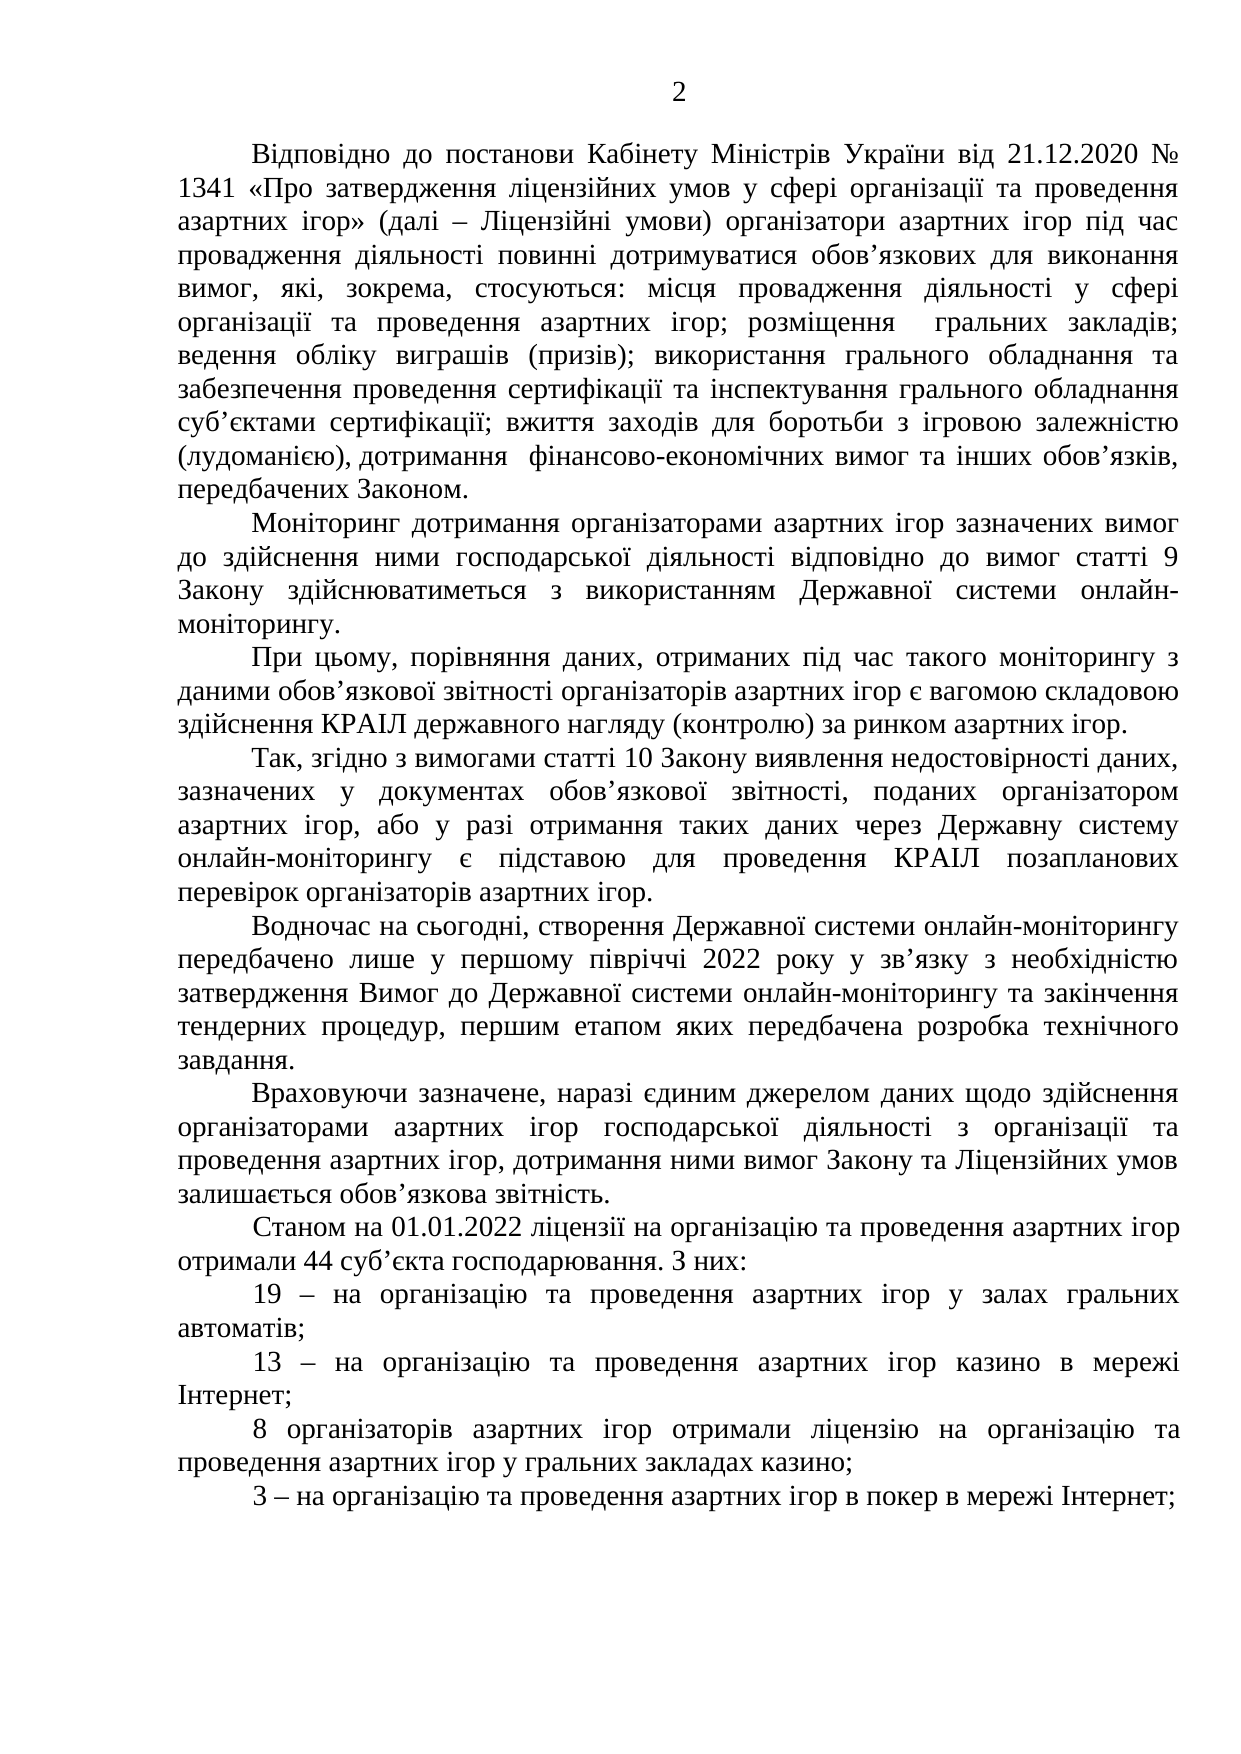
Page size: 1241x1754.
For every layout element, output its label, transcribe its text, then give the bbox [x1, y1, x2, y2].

text 8 організаторів азартних ігор отримали ліцензію на організацію та проведення азартних ігор у гральних закладах казино; [177, 1411, 1181, 1478]
text Враховуючи зазначене, наразі єдиним джерелом даних щодо здійснення організаторами азартних ігор господарської діяльності з організації та проведення азартних ігор, дотримання ними вимог Закону та Ліцензійних умов залишається обов’язкова звітність. [177, 1075, 1179, 1209]
text 13 – на організацію та проведення азартних ігор казино в мережі Інтернет; [177, 1344, 1181, 1411]
text Водночас на сьогодні, створення Державної системи онлайн-моніторингу передбачено лише у першому півріччі 2022 року у зв’язку з необхідністю затвердження Вимог до Державної системи онлайн-моніторингу та закінчення тендерних процедур, першим етапом яких передбачена розробка технічного завдання. [177, 908, 1179, 1075]
text Станом на 01.01.2022 ліцензії на організацію та проведення азартних ігор отримали 44 суб’єкта господарювання. З них: [177, 1209, 1181, 1277]
text 19 – на організацію та проведення азартних ігор у залах гральних автоматів; [177, 1277, 1181, 1344]
text 3 – на організацію та проведення азартних ігор в покер в мережі Інтернет; [177, 1478, 1181, 1511]
text Відповідно до постанови Кабінету Міністрів України від 21.12.2020 № 1341 «Про затвердження ліцензійних умов у сфері організації та проведення азартних ігор» (далі – Ліцензійні умови) організатори азартних ігор під час провадження діяльності повинні дотримуватися обов’язкових для виконання вимог, які, зокрема, стосуються: місця провадження діяльності у сфері організації та проведення азартних ігор; розміщення гральних закладів; ведення обліку виграшів (призів); використання грального обладнання та забезпечення проведення сертифікації та інспектування грального обладнання суб’єктами сертифікації; вжиття заходів для боротьби з ігровою залежністю (лудоманією), дотримання фінансово-економічних вимог та інших обов’язків, передбачених Законом. [177, 136, 1179, 505]
text При цьому, порівняння даних, отриманих під час такого моніторингу з даними обов’язкової звітності організаторів азартних ігор є вагомою складовою здійснення КРАІЛ державного нагляду (контролю) за ринком азартних ігор. [177, 639, 1179, 740]
text Так, згідно з вимогами статті 10 Закону виявлення недостовірності даних, зазначених у документах обов’язкової звітності, поданих організатором азартних ігор, або у разі отримання таких даних через Державну систему онлайн-моніторингу є підставою для проведення КРАІЛ позапланових перевірок організаторів азартних ігор. [177, 740, 1179, 908]
text Моніторинг дотримання організаторами азартних ігор зазначених вимог до здійснення ними господарської діяльності відповідно до вимог статті 9 Закону здійснюватиметься з використанням Державної системи онлайн-моніторингу. [177, 505, 1179, 639]
